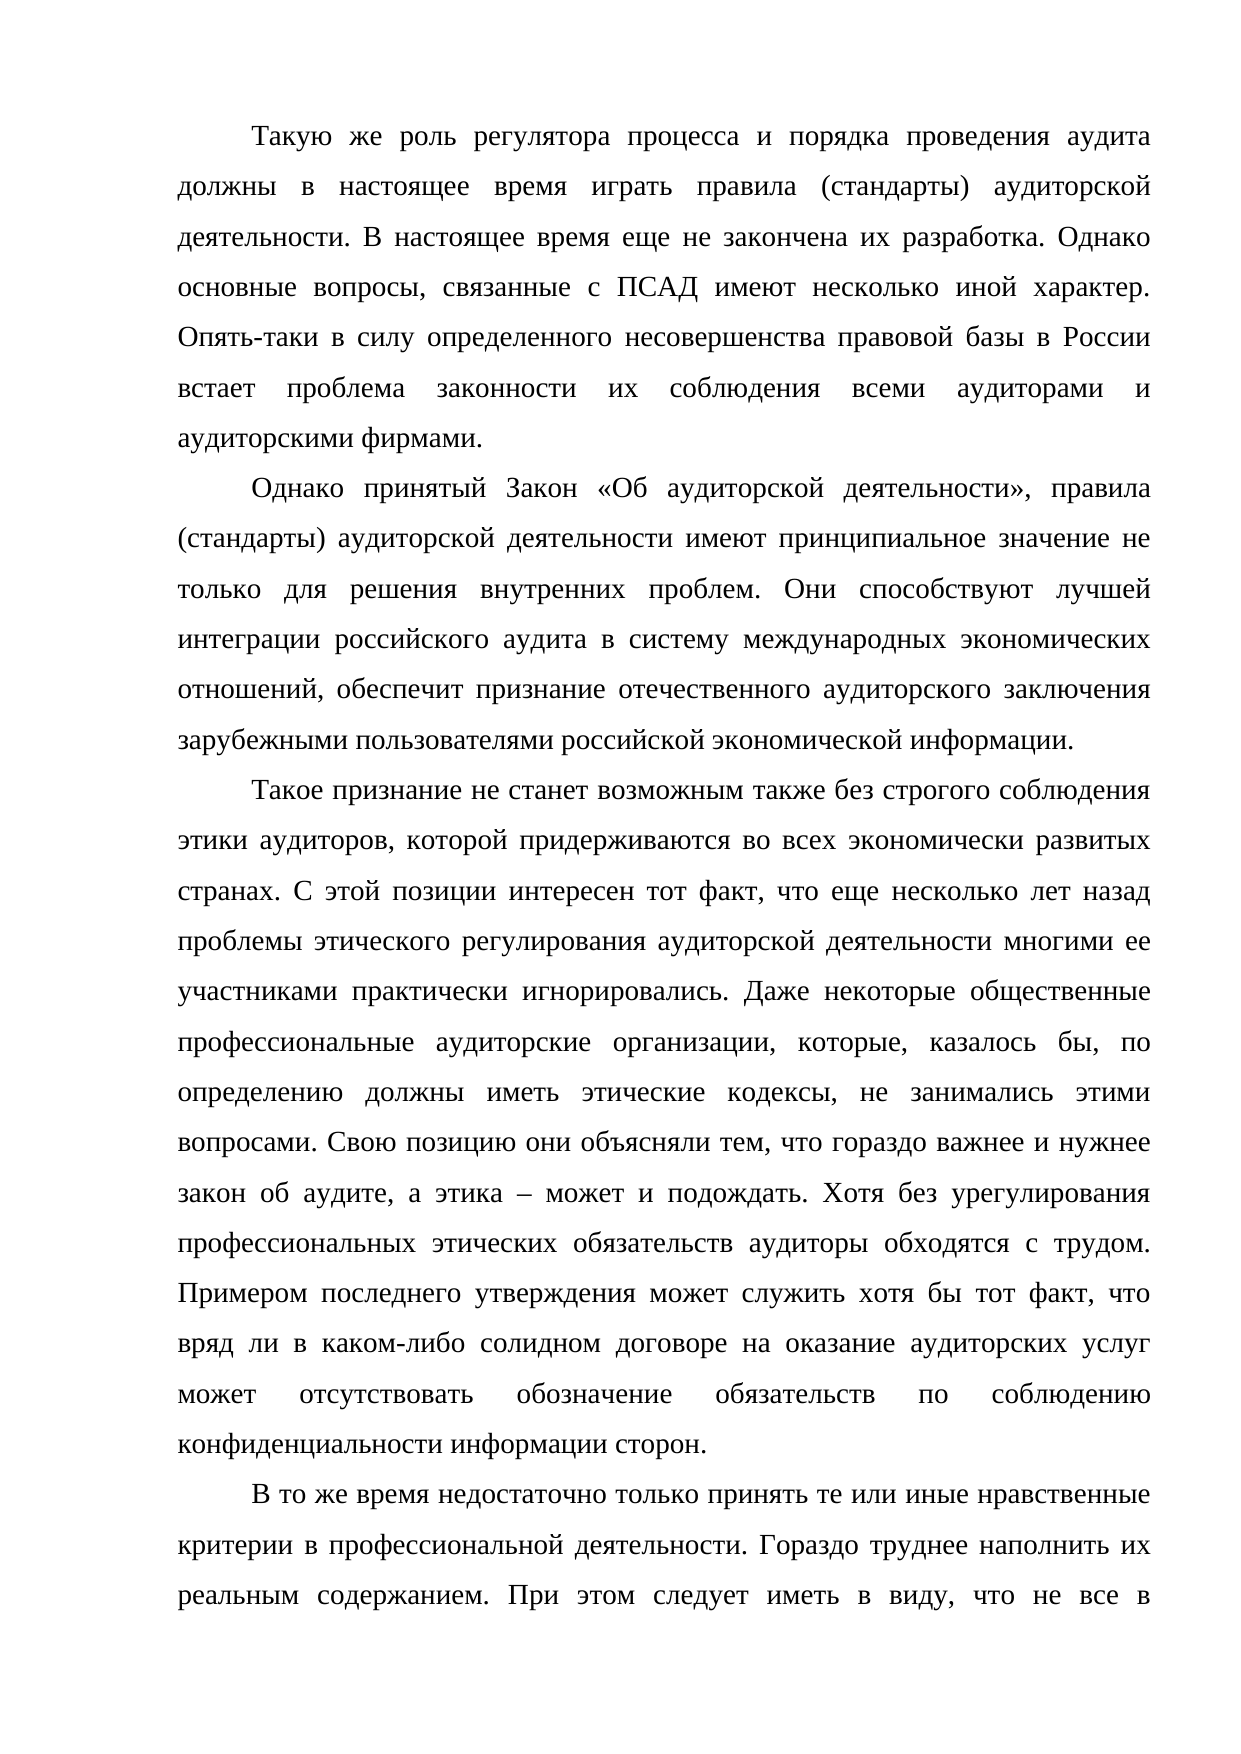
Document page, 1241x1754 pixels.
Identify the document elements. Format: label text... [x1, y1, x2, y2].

text Однако принятый Закон «Об аудиторской деятельности», правила (стандарты) аудиторской деятельности имеют принципиальное значение не только для решения внутренних проблем. Они способствуют лучшей интеграции российского аудита в систему международных экономических отношений, обеспечит признание отечественного аудиторского заключения зарубежными пользователями российской экономической информации. [177, 470, 1152, 755]
text Такое признание не станет возможным также без строгого соблюдения этики аудиторов, которой придерживаются во всех экономически развитых странах. С этой позиции интересен тот факт, что еще несколько лет назад проблемы этического регулирования аудиторской деятельности многими ее участниками практически игнорировались. Даже некоторые общественные профессиональные аудиторские организации, которые, казалось бы, по определению должны иметь этические кодексы, не занимались этими вопросами. Свою позицию они объясняли тем, что гораздо важнее и нужнее закон об аудите, а этика – может и подождать. Хотя без урегулирования профессиональных этических обязательств аудиторы обходятся с трудом. Примером последнего утверждения может служить хотя бы тот факт, что вряд ли в каком-либо солидном договоре на оказание аудиторских услуг может отсутствовать обозначение обязательств по соблюдению конфиденциальности информации сторон. [177, 772, 1152, 1460]
text Такую же роль регулятора процесса и порядка проведения аудита должны в настоящее время играть правила (стандарты) аудиторской деятельности. В настоящее время еще не закончена их разработка. Однако основные вопросы, связанные с ПСАД имеют несколько иной характер. Опять-таки в силу определенного несовершенства правовой базы в России встает проблема законности их соблюдения всеми аудиторами и аудиторскими фирмами. [177, 118, 1152, 453]
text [177, 1477, 1152, 1611]
